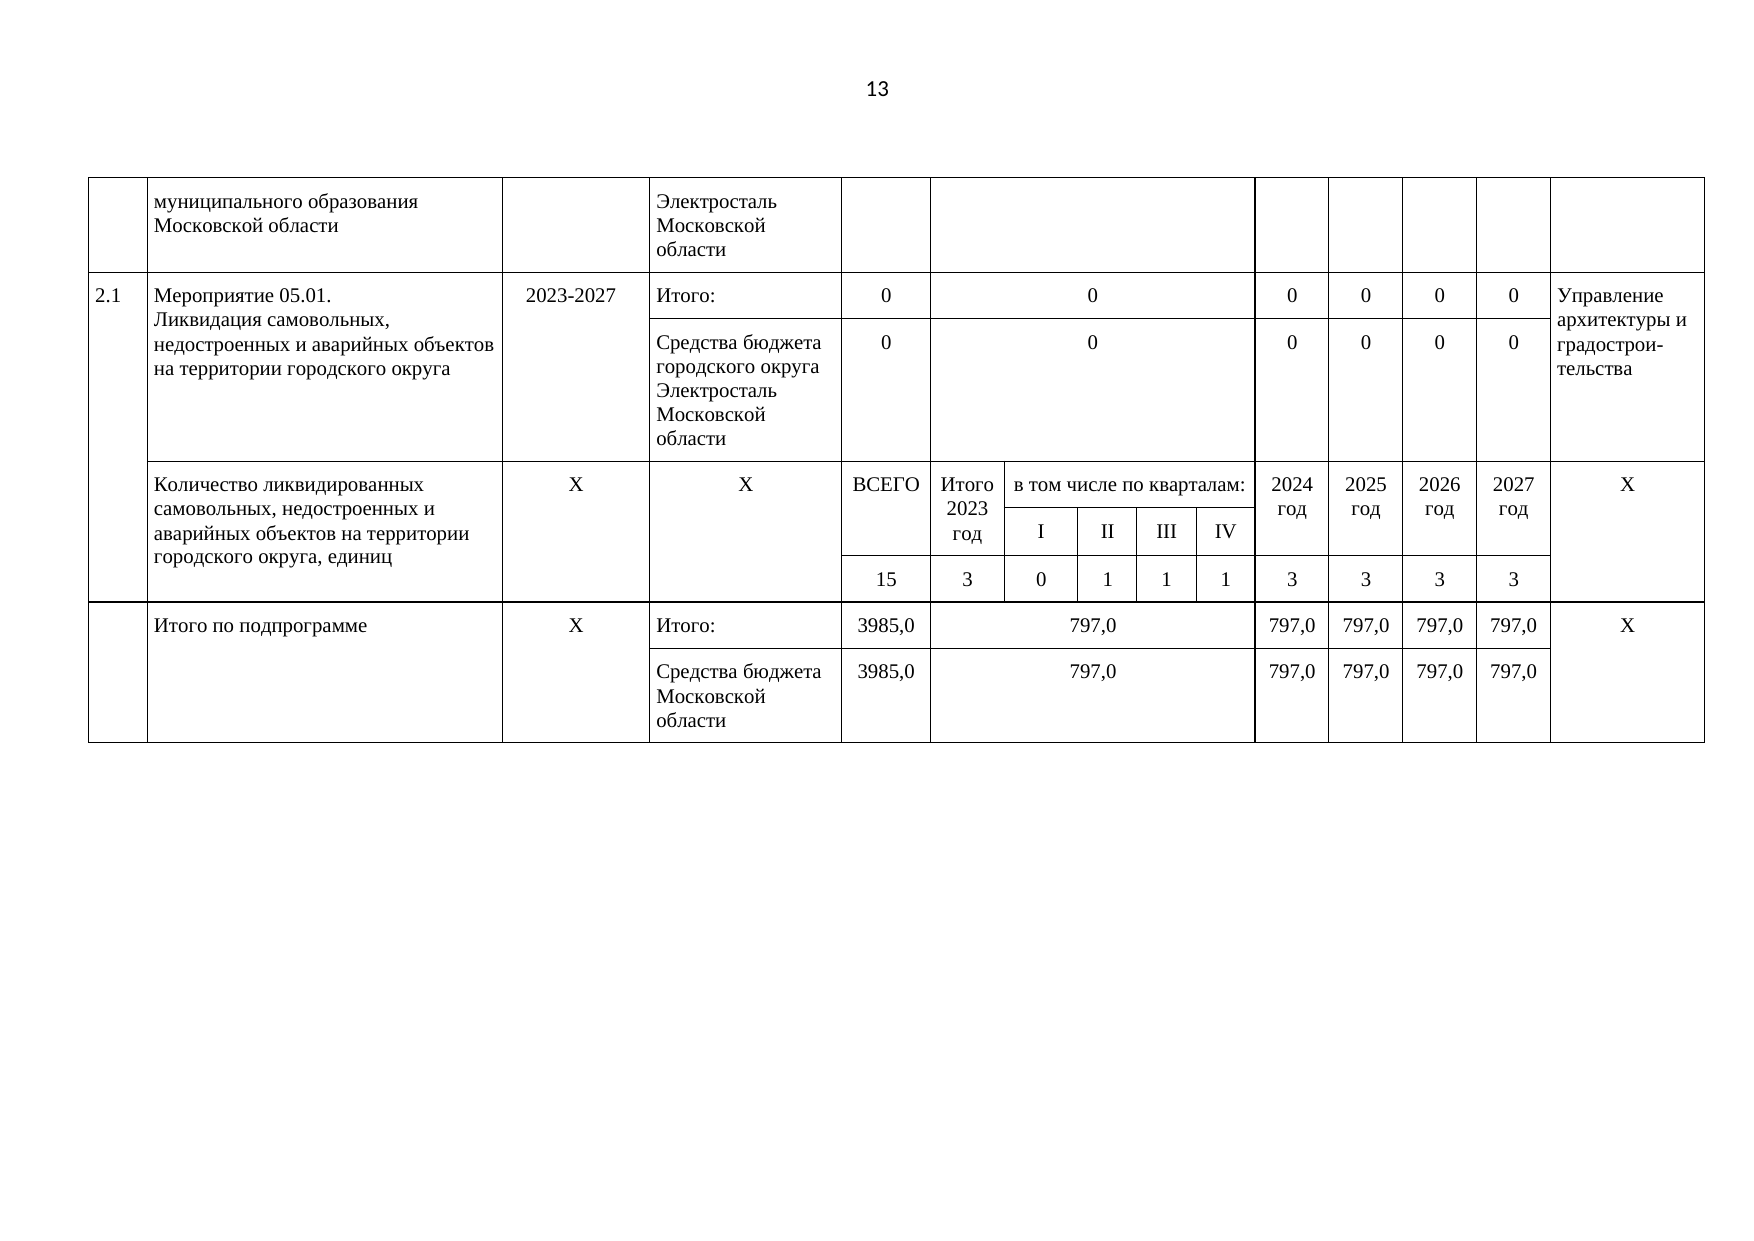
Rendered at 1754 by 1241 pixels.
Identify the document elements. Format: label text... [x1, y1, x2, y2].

table_cell 0 [1256, 273, 1328, 318]
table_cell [650, 319, 841, 461]
table_cell 797,0 [1329, 603, 1402, 648]
table_cell 797,0 [931, 603, 1254, 648]
table_cell Мероприятие 05.01. Ликвидация самовольных, недостроенных и аварийных объектов на территории городского округа [148, 273, 502, 461]
table_cell Итого: [650, 603, 841, 648]
table_cell 0 [1477, 319, 1550, 461]
table_cell 3 [931, 556, 1004, 601]
table_cell I [1005, 508, 1077, 555]
table_cell 1 [1197, 556, 1254, 601]
table_cell Количество ликвидированных самовольных, недостроенных и аварийных объектов на территории городского округа, единиц [148, 462, 502, 601]
table_cell 3985,0 [842, 603, 930, 648]
table_cell 3 [1256, 556, 1328, 601]
table_cell Итого: [650, 273, 841, 318]
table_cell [650, 178, 841, 272]
table_cell 15 [842, 556, 930, 601]
table_cell 0 [1256, 319, 1328, 461]
table_cell 0 [1329, 273, 1402, 318]
table_cell 1 [1137, 556, 1196, 601]
table_cell 797,0 [1329, 649, 1402, 742]
table_cell 797,0 [1256, 603, 1328, 648]
table_cell Х [1551, 462, 1704, 601]
table_cell 3 [1477, 556, 1550, 601]
table_cell 2026 год [1403, 462, 1476, 555]
table_cell 0 [1403, 178, 1476, 272]
table_cell 0 [931, 319, 1254, 461]
table_cell Х [503, 462, 649, 601]
table_cell Управление архитектуры и градострои-тельства [1551, 273, 1704, 461]
table_cell 797,0 [1403, 649, 1476, 742]
table_cell 2.1 [89, 273, 147, 601]
table_cell 2024 год [1256, 462, 1328, 555]
table_cell 0 [1005, 556, 1077, 601]
table_cell в том числе по кварталам: [1005, 462, 1254, 507]
table_cell II [1078, 508, 1136, 555]
table_cell 797,0 [1256, 649, 1328, 742]
table_cell 0 [1403, 273, 1476, 318]
table_cell 0 [842, 178, 930, 272]
table_cell Х [1551, 603, 1704, 742]
table_cell III [1137, 508, 1196, 555]
table_cell 0 [1256, 178, 1328, 272]
table_cell 0 [931, 273, 1254, 318]
table_cell 2025 год [1329, 462, 1402, 555]
table_cell Х [650, 462, 841, 601]
table_cell 0 [842, 273, 930, 318]
table_cell 3 [1329, 556, 1402, 601]
table_cell Средства бюджета Московской области [650, 649, 841, 742]
table_cell 2027 год [1477, 462, 1550, 555]
table_cell ВСЕГО [842, 462, 930, 555]
table_cell [89, 603, 147, 742]
table_cell 797,0 [931, 649, 1254, 742]
table_cell 1 [1078, 556, 1136, 601]
table_cell 3 [1403, 556, 1476, 601]
table_cell 797,0 [1477, 649, 1550, 742]
table_cell 0 [1329, 178, 1402, 272]
table_cell 0 [1329, 319, 1402, 461]
table_cell 797,0 [1477, 603, 1550, 648]
table_cell Итого по подпрограмме [148, 603, 502, 742]
table_cell Итого 2023 год [931, 462, 1004, 555]
table_cell 797,0 [1403, 603, 1476, 648]
table_cell 0 [1477, 273, 1550, 318]
table_cell IV [1197, 508, 1254, 555]
table_cell 2023-2027 [503, 273, 649, 461]
table_cell 0 [931, 178, 1254, 272]
table_cell 3985,0 [842, 649, 930, 742]
table_cell 0 [842, 319, 930, 461]
table_cell 0 [1477, 178, 1550, 272]
table_cell Х [503, 603, 649, 742]
table_cell 0 [1403, 319, 1476, 461]
